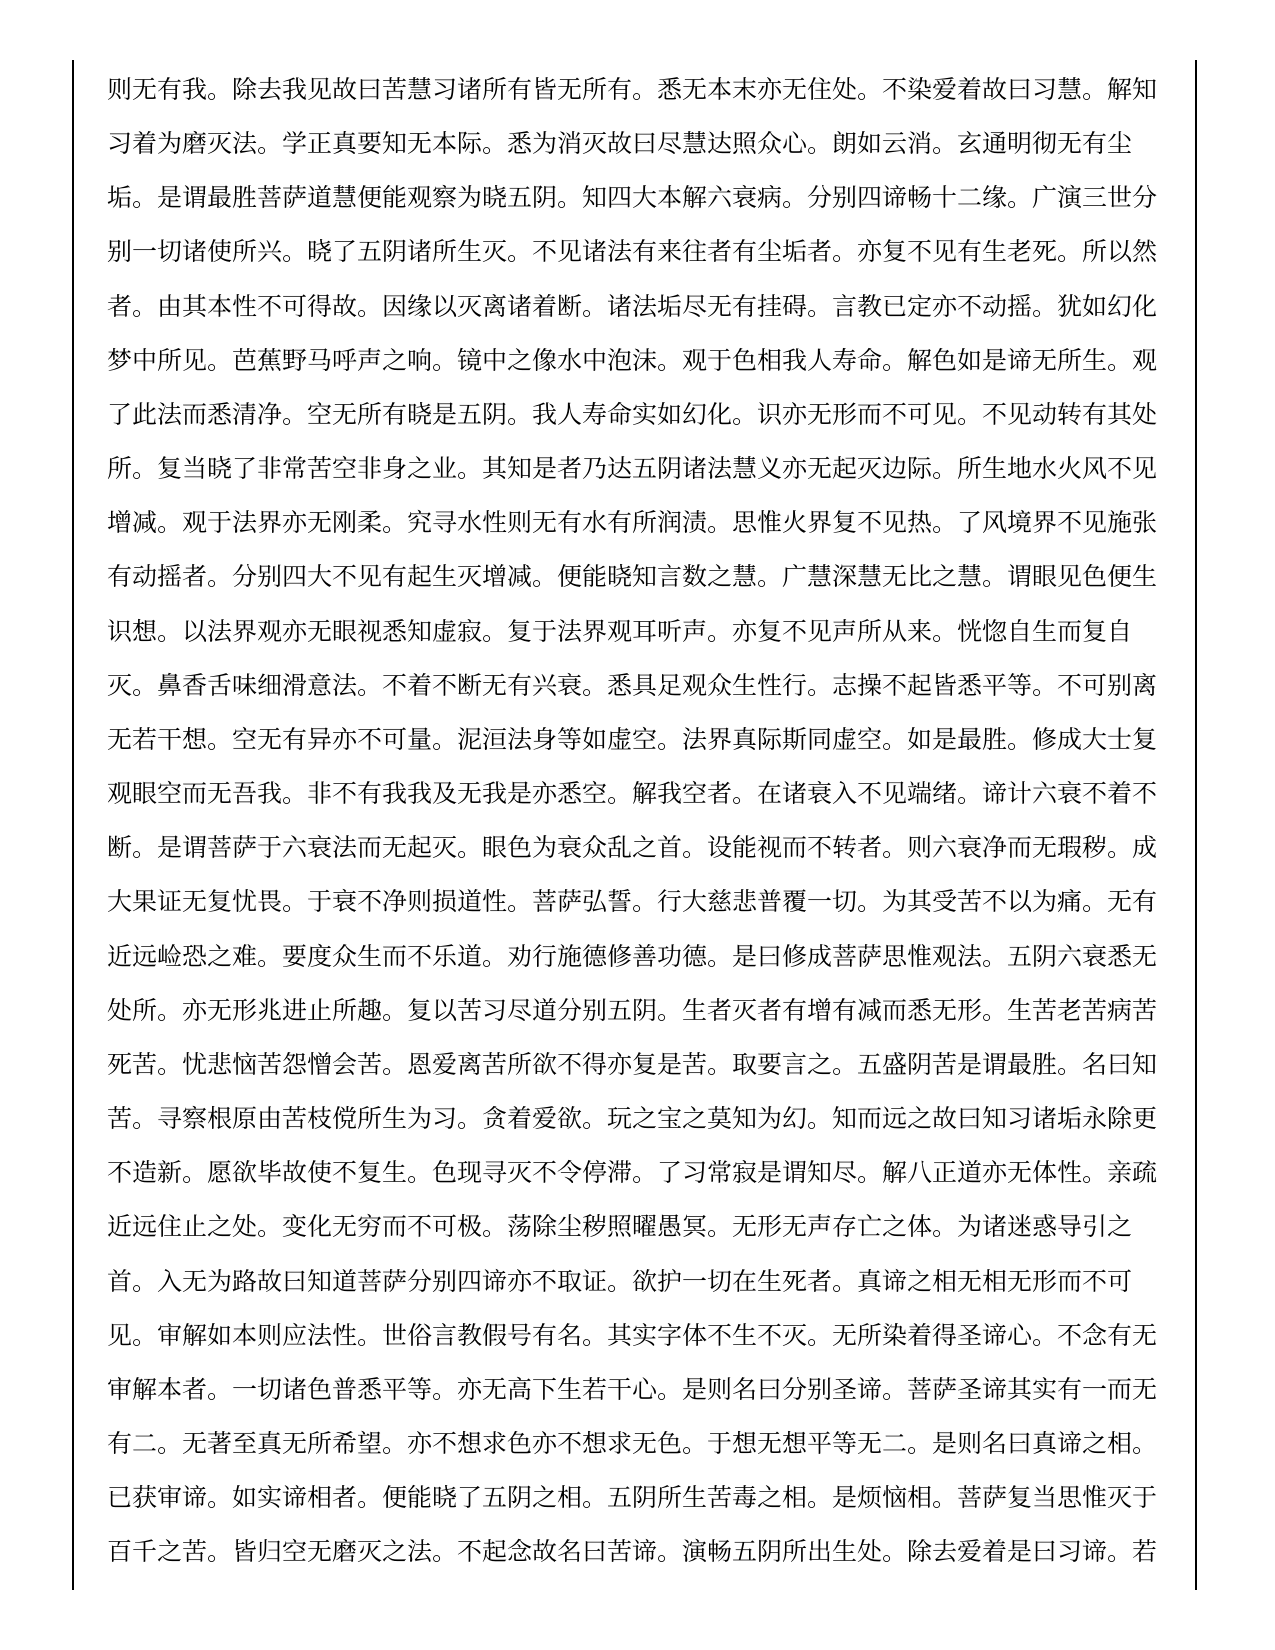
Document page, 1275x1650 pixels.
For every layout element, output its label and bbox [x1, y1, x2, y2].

text [107, 69, 1159, 1568]
